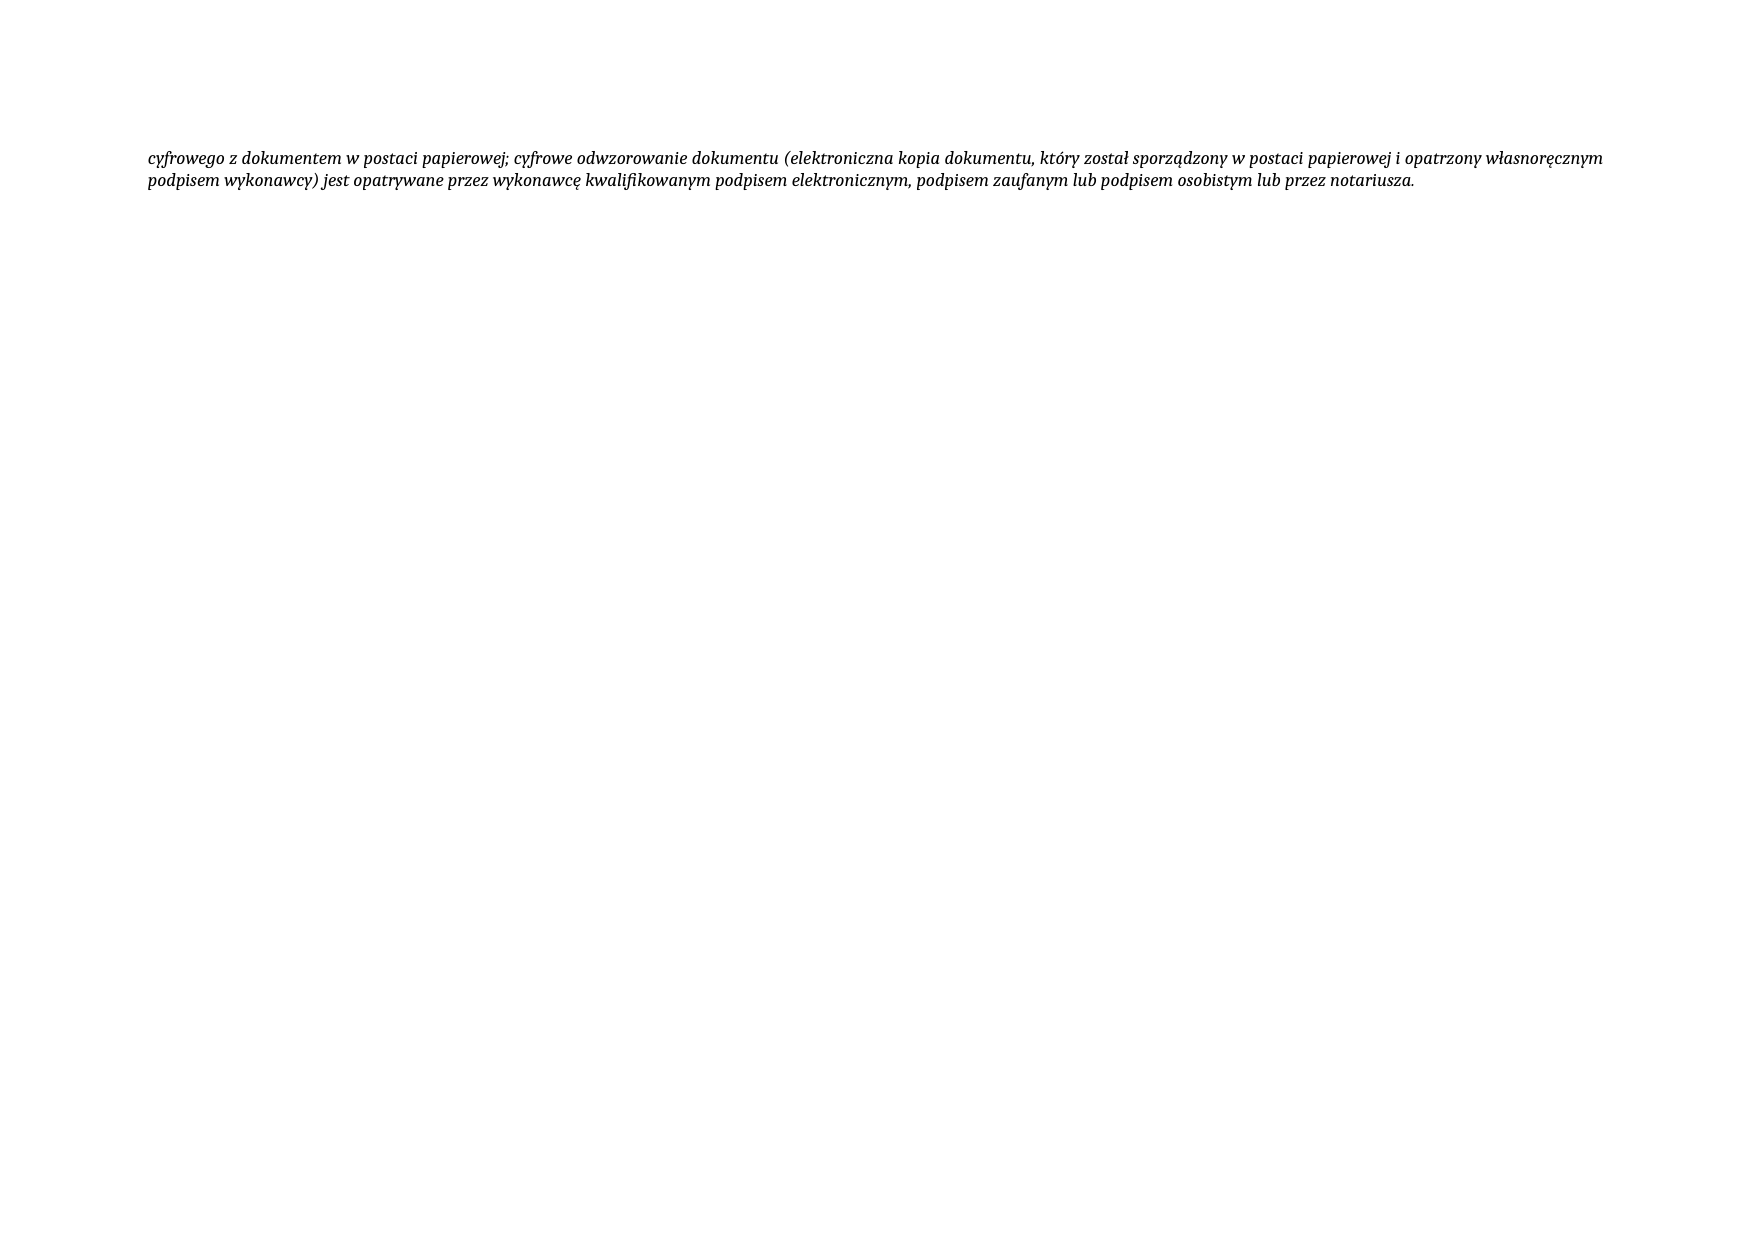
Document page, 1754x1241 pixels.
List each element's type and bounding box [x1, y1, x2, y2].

text [148, 148, 1606, 191]
